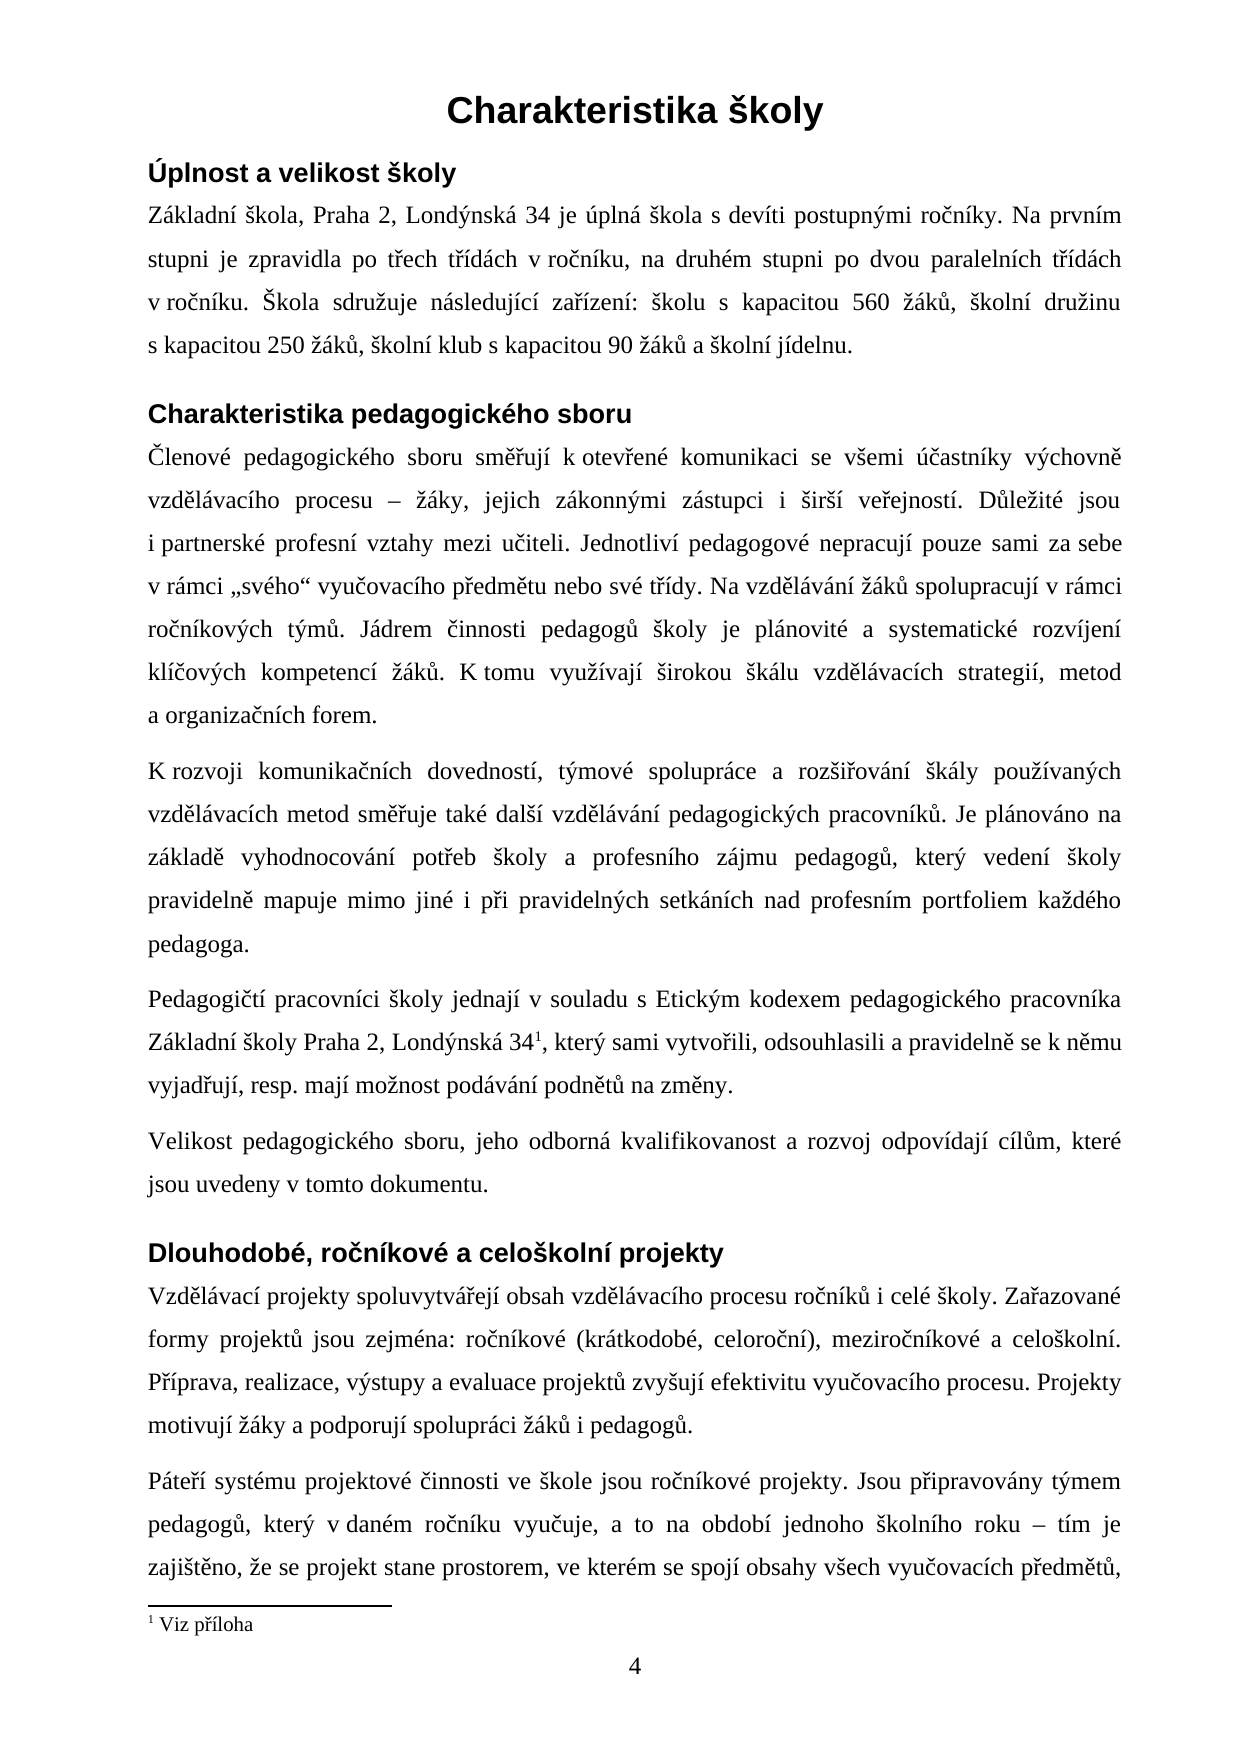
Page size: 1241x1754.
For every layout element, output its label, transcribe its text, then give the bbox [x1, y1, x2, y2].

subtitle Úplnost a velikost školy [148, 157, 1122, 188]
subtitle Charakteristika školy [148, 89, 1122, 132]
subtitle Charakteristika pedagogického sboru [148, 398, 1122, 429]
text Pedagogičtí pracovníci školy jednají v souladu s Etickým kodexem pedagogického pracovníka Základní školy Praha 2, Londýnská 34, který sami vytvořili, odsouhlasili a pravidelně se k němu vyjadřují, resp. mají možnost podávání podnětů na změny. [148, 984, 1122, 1099]
text K rozvoji komunikačních dovedností, týmové spolupráce a rozšiřování škály používaných vzdělávacích metod směřuje také další vzdělávání pedagogických pracovníků. Je plánováno na základě vyhodnocování potřeb školy a profesního zájmu pedagogů, který vedení školy pravidelně mapuje mimo jiné i při pravidelných setkáních nad profesním portfoliem každého pedagoga. [148, 756, 1122, 957]
text Základní škola, Praha 2, Londýnská 34 je úplná škola s devíti postupnými ročníky. Na prvním stupni je zpravidla po třech třídách v ročníku, na druhém stupni po dvou paralelních třídách v ročníku. Škola sdružuje následující zařízení: školu s kapacitou 560 žáků, školní družinu s kapacitou 250 žáků, školní klub s kapacitou 90 žáků a školní jídelnu. [148, 201, 1122, 359]
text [148, 1466, 1122, 1581]
subtitle Dlouhodobé, ročníkové a celoškolní projekty [148, 1237, 1122, 1269]
text Velikost pedagogického sboru, jeho odborná kvalifikovanost a rozvoj odpovídají cílům, které jsou uvedeny v tomto dokumentu. [148, 1126, 1122, 1198]
text Vzdělávací projekty spoluvytvářejí obsah vzdělávacího procesu ročníků i celé školy. Zařazované formy projektů jsou zejména: ročníkové (krátkodobé, celoroční), meziročníkové a celoškolní. Příprava, realizace, výstupy a evaluace projektů zvyšují efektivitu vyučovacího procesu. Projekty motivují žáky a podporují spolupráci žáků i pedagogů. [148, 1281, 1122, 1439]
text Členové pedagogického sboru směřují k otevřené komunikaci se všemi účastníky výchovně vzdělávacího procesu – žáky, jejich zákonnými zástupci i širší veřejností. Důležité jsou i partnerské profesní vztahy mezi učiteli. Jednotliví pedagogové nepracují pouze sami za sebe v rámci „svého“ vyučovacího předmětu nebo své třídy. Na vzdělávání žáků spolupracují v rámci ročníkových týmů. Jádrem činnosti pedagogů školy je plánovité a systematické rozvíjení klíčových kompetencí žáků. K tomu využívají širokou škálu vzdělávacích strategií, metod a organizačních forem. [148, 442, 1122, 729]
